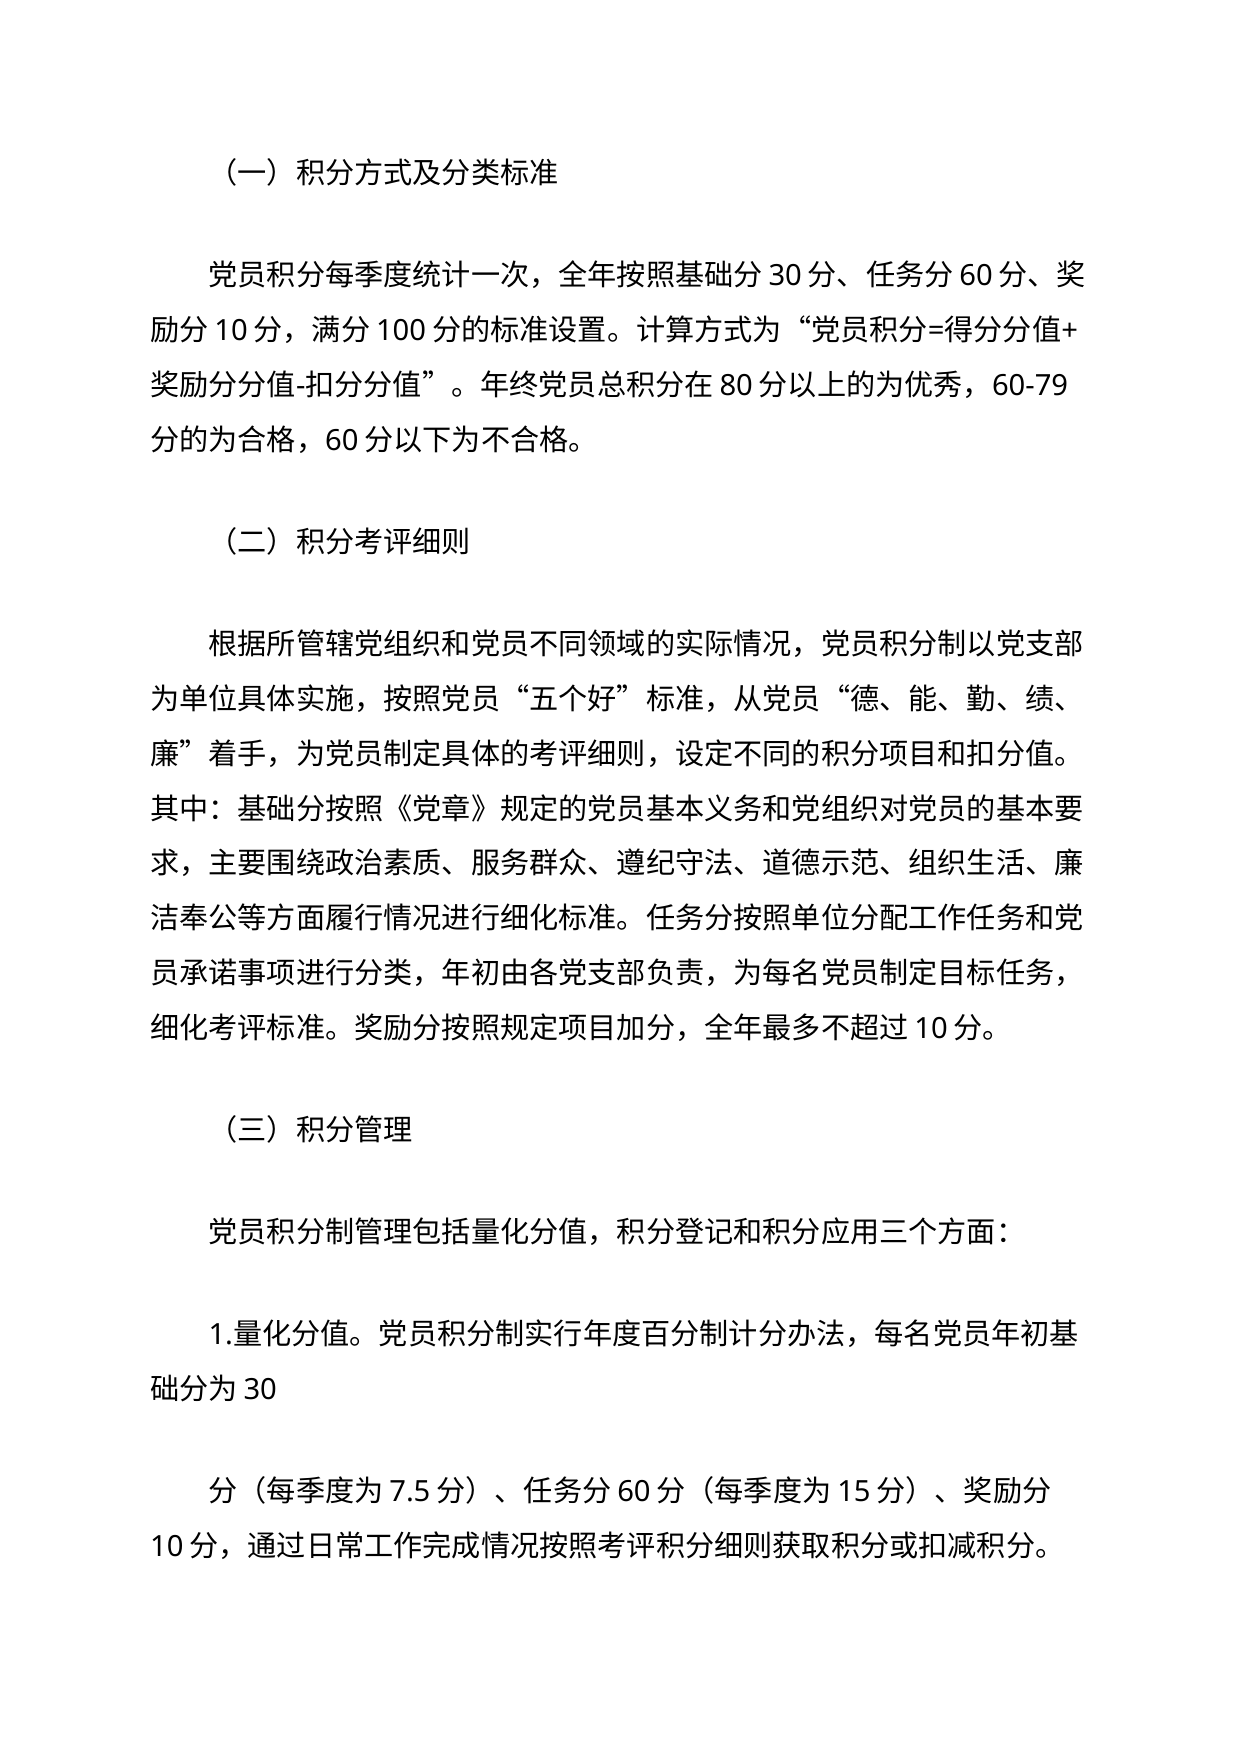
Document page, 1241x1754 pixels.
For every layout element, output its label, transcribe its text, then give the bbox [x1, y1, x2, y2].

text 分（每季度为7.5分）、任务分60分（每季度为15分）、奖励分10分，通过日常工作完成情况按照考评积分细则获取积分或扣减积分。 [150, 1467, 1090, 1565]
text 党员积分制管理包括量化分值，积分登记和积分应用三个方面： [150, 1208, 1090, 1251]
text （二）积分考评细则 [150, 519, 1090, 561]
text 根据所管辖党组织和党员不同领域的实际情况，党员积分制以党支部为单位具体实施，按照党员“五个好”标准，从党员“德、能、勤、绩、廉”着手，为党员制定具体的考评细则，设定不同的积分项目和扣分值。其中：基础分按照《党章》规定的党员基本义务和党组织对党员的基本要求，主要围绕政治素质、服务群众、遵纪守法、道德示范、组织生活、廉洁奉公等方面履行情况进行细化标准。任务分按照单位分配工作任务和党员承诺事项进行分类，年初由各党支部负责，为每名党员制定目标任务，细化考评标准。奖励分按照规定项目加分，全年最多不超过10分。 [150, 621, 1090, 1047]
text 1.量化分值。党员积分制实行年度百分制计分办法，每名党员年初基础分为30 [150, 1310, 1090, 1408]
text （三）积分管理 [150, 1107, 1090, 1149]
text 党员积分每季度统计一次，全年按照基础分30分、任务分60分、奖励分10分，满分100分的标准设置。计算方式为“党员积分=得分分值+奖励分分值-扣分分值”。年终党员总积分在80分以上的为优秀，60-79分的为合格，60分以下为不合格。 [150, 252, 1090, 459]
text （一）积分方式及分类标准 [150, 150, 1090, 192]
